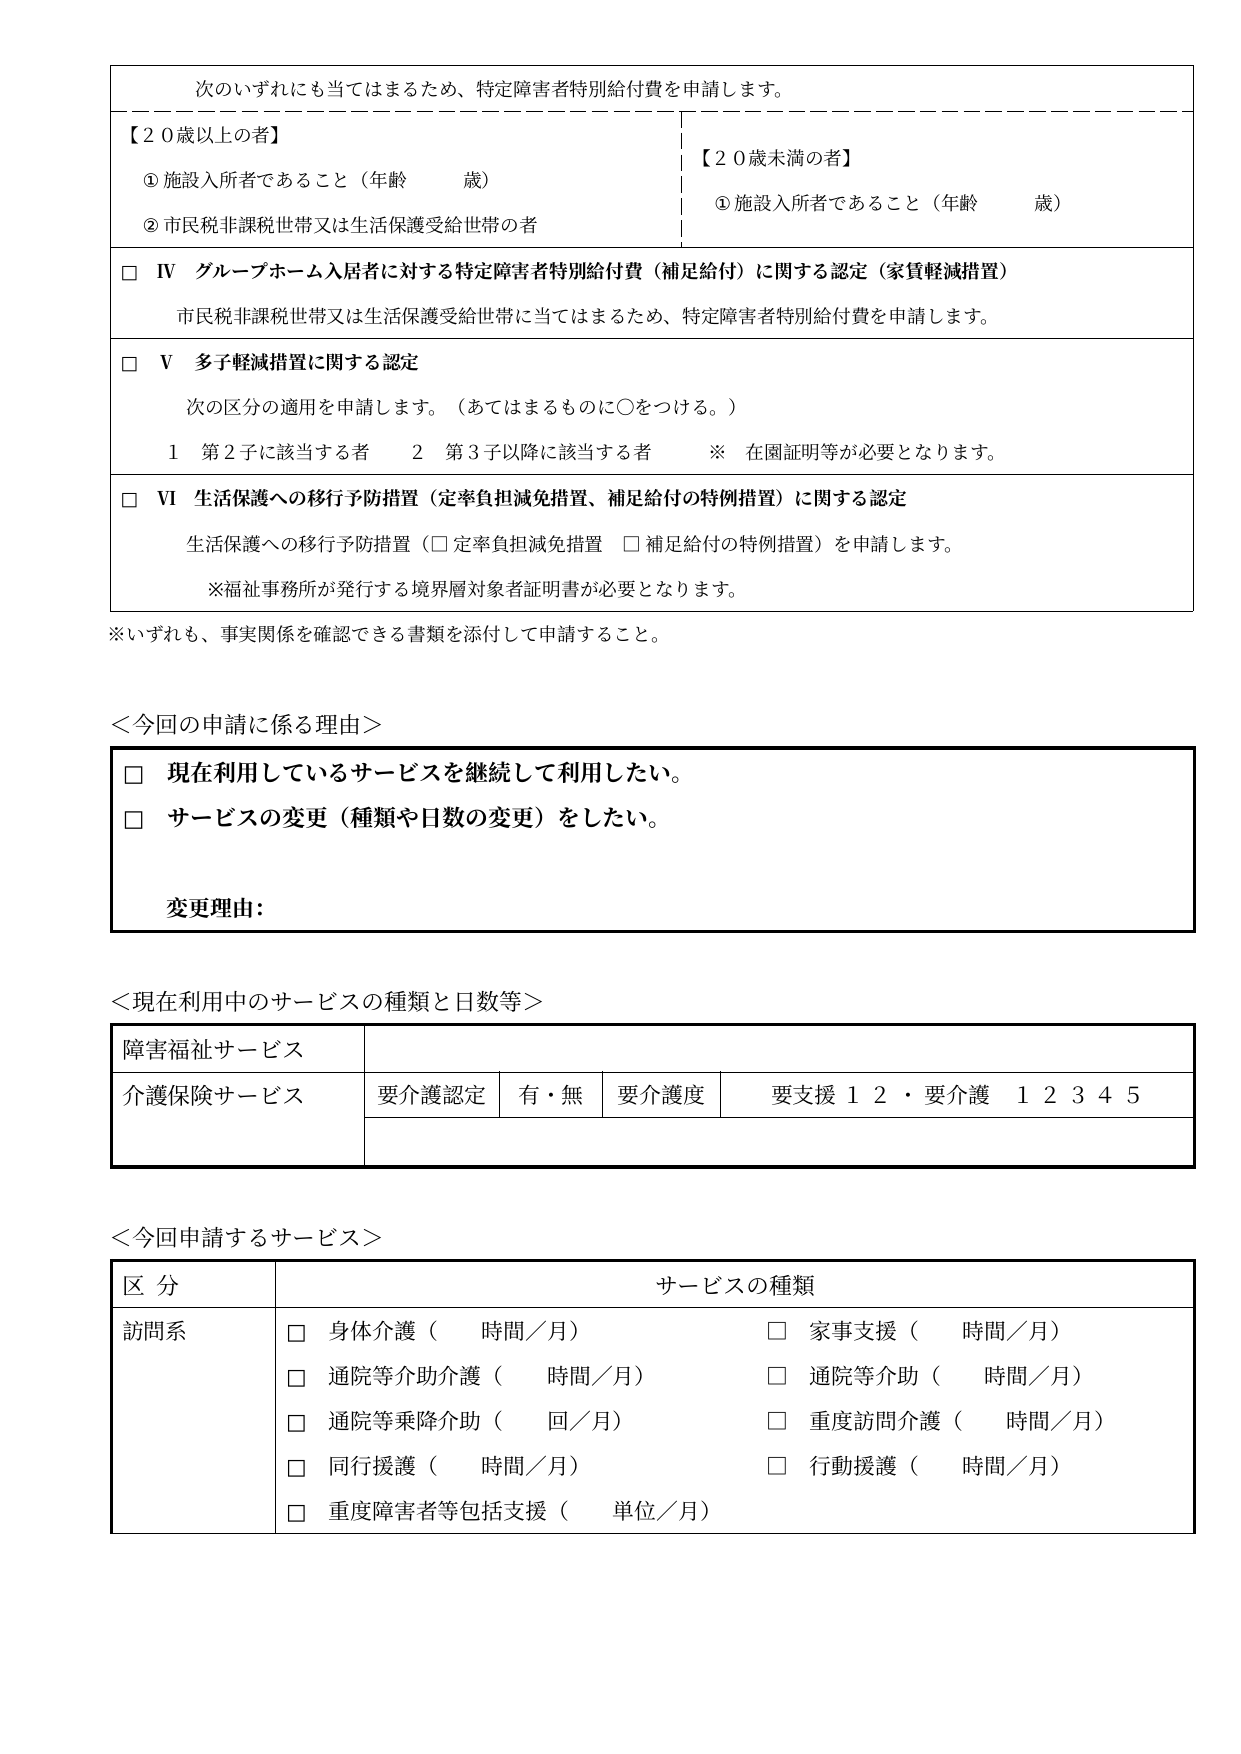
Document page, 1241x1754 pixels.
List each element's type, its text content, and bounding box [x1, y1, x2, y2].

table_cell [111, 66, 1193, 111]
text ※いずれも、事実関係を確認できる書類を添付して申請すること。 [89, 611, 1152, 656]
table_cell □ Ⅵ 生活保護への移行予防措置（定率負担減免措置、補足給付の特例措置）に関する認定 生活保護への移行予防措置（□ 定率負担減免措置 □ 補足給付の特例措置）を申請します。 ※福祉事務所が発行する境界層対象者証明書が必要となります。 [111, 475, 1193, 611]
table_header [99, 656, 1197, 1533]
table_cell 【２０歳以上の者】 ①施設入所者であること（年齢 歳） ②市民税非課税世帯又は生活保護受給世帯の者 [111, 111, 682, 247]
table_cell 【２０歳未満の者】 ①施設入所者であること（年齢 歳） [682, 111, 1193, 247]
table_cell □ Ⅳ グループホーム入居者に対する特定障害者特別給付費（補足給付）に関する認定（家賃軽減措置） 市民税非課税世帯又は生活保護受給世帯に当てはまるため、特定障害者特別給付費を申請します。 [111, 248, 1193, 338]
table_cell □ Ⅴ 多子軽減措置に関する認定 次の区分の適用を申請します。（あてはまるものに○をつける。） １ 第２子に該当する者 ２ 第３子以降に該当する者 ※ 在園証明等が必要となります。 [111, 339, 1193, 474]
